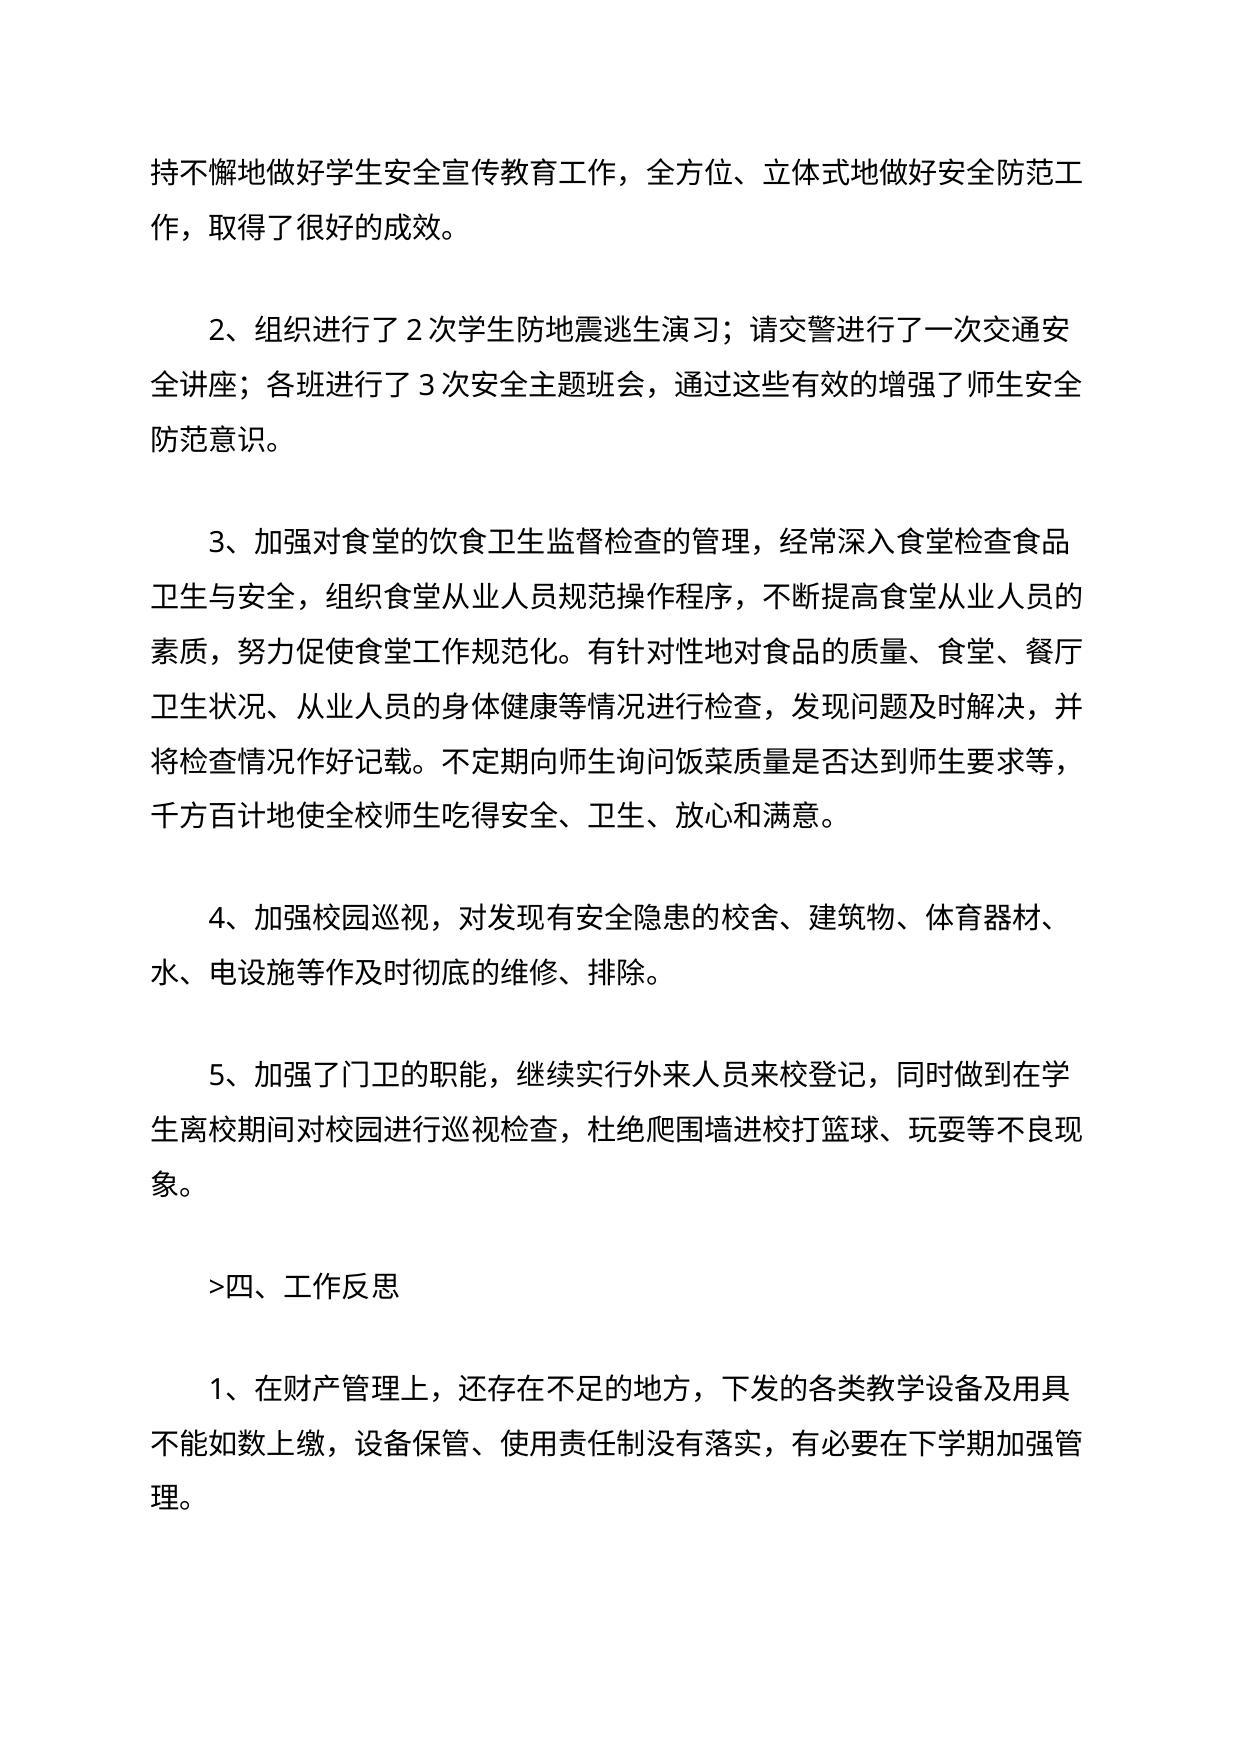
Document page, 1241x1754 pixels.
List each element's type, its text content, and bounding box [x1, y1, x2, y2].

text 1、在财产管理上，还存在不足的地方，下发的各类教学设备及用具不能如数上缴，设备保管、使用责任制没有落实，有必要在下学期加强管理。 [150, 1365, 1090, 1517]
text 2、组织进行了2次学生防地震逃生演习；请交警进行了一次交通安全讲座；各班进行了3次安全主题班会，通过这些有效的增强了师生安全防范意识。 [150, 307, 1090, 459]
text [150, 150, 1090, 247]
text >四、工作反思 [150, 1263, 1090, 1306]
text 4、加强校园巡视，对发现有安全隐患的校舍、建筑物、体育器材、水、电设施等作及时彻底的维修、排除。 [150, 895, 1090, 992]
text 5、加强了门卫的职能，继续实行外来人员来校登记，同时做到在学生离校期间对校园进行巡视检查，杜绝爬围墙进校打篮球、玩耍等不良现象。 [150, 1052, 1090, 1204]
text 3、加强对食堂的饮食卫生监督检查的管理，经常深入食堂检查食品卫生与安全，组织食堂从业人员规范操作程序，不断提高食堂从业人员的素质，努力促使食堂工作规范化。有针对性地对食品的质量、食堂、餐厅卫生状况、从业人员的身体健康等情况进行检查，发现问题及时解决，并将检查情况作好记载。不定期向师生询问饭菜质量是否达到师生要求等，千方百计地使全校师生吃得安全、卫生、放心和满意。 [150, 518, 1090, 835]
